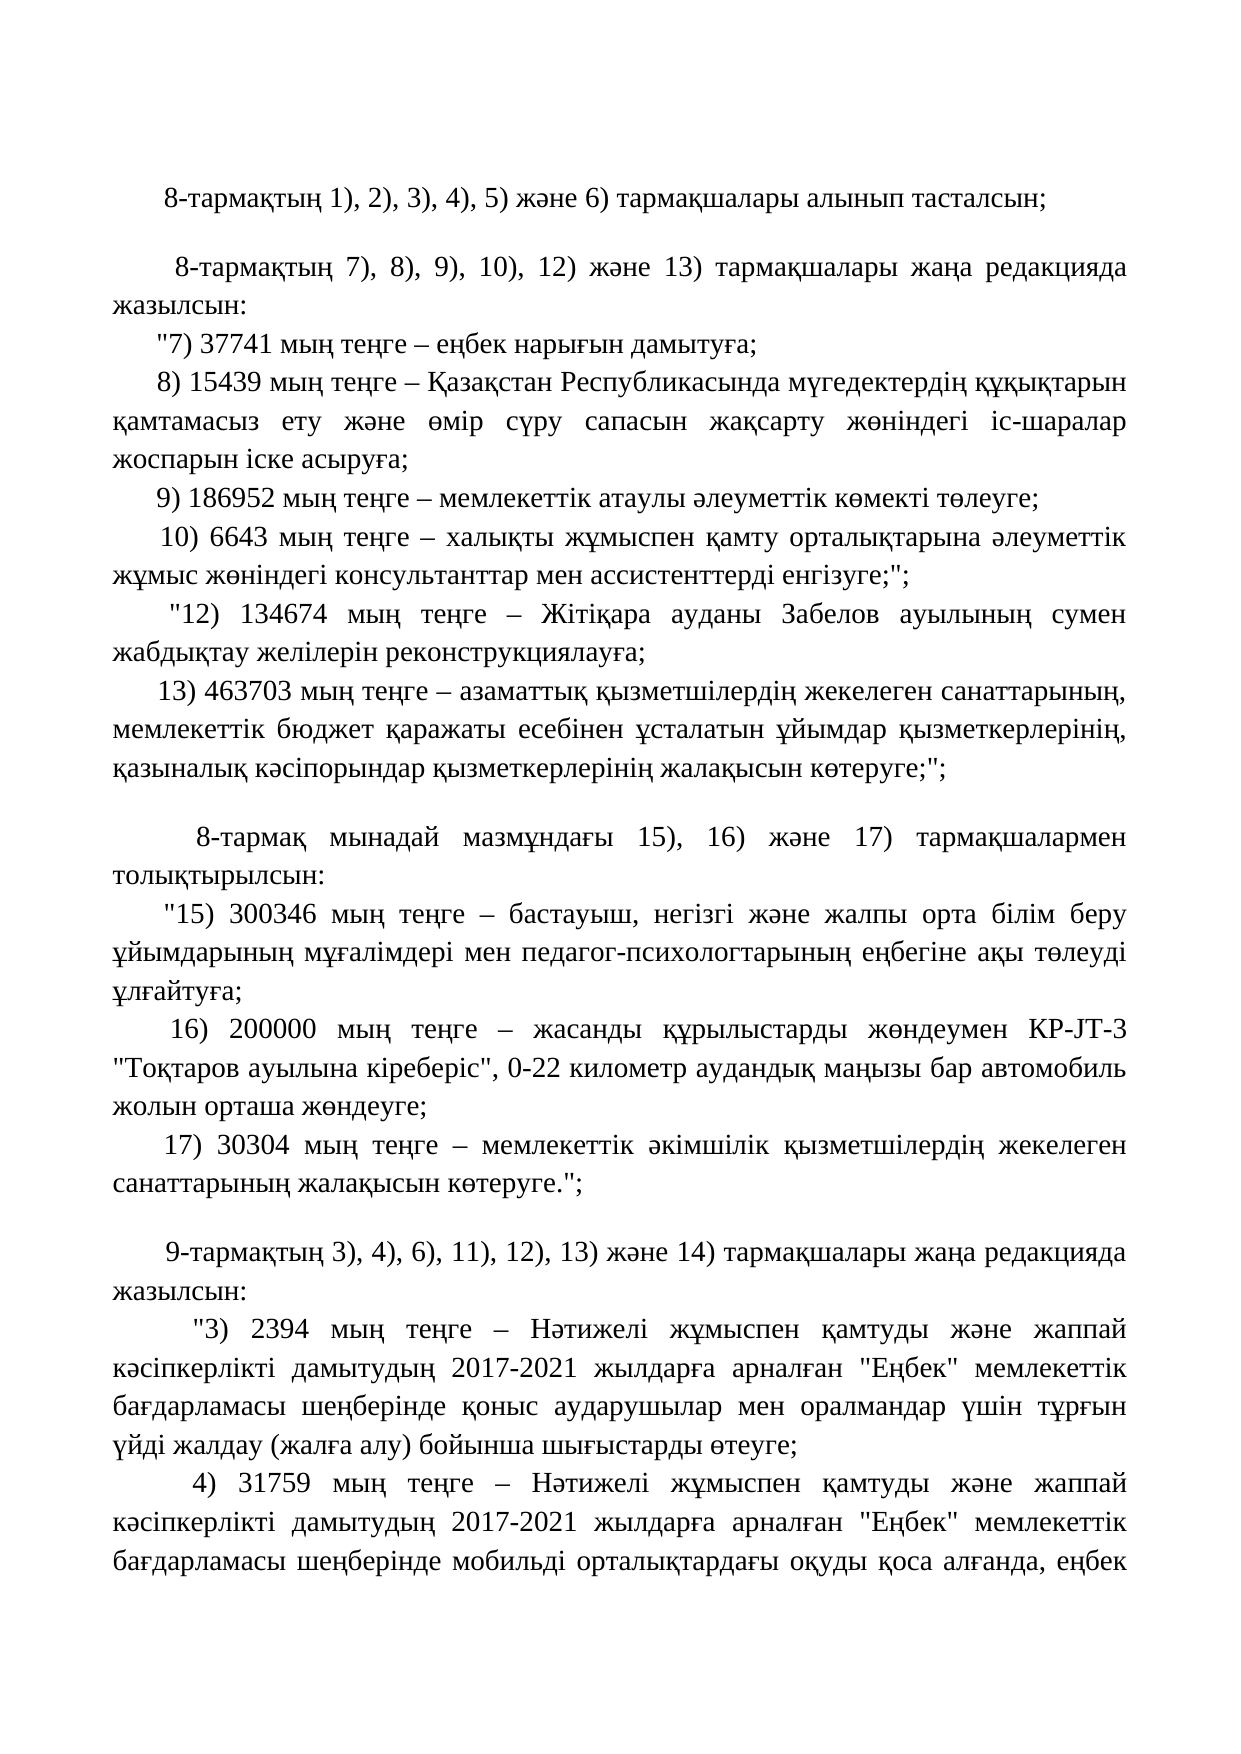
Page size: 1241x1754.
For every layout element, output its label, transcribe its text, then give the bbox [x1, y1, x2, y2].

text 13) 463703 мың теңге – азаматтық қызметшілердің жекелеген санаттарының, мемлекеттік бюджет қаражаты есебінен ұсталатын ұйымдар қызметкерлерінің, қазыналық кәсіпорындар қызметкерлерінің жалақысын көтеруге;"; [112, 673, 1128, 783]
text 8-тармақ мынадай мазмұндағы 15), 16) және 17) тармақшалармен толықтырылсын: [112, 819, 1128, 891]
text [112, 1466, 1128, 1576]
text 9-тармақтың 3), 4), 6), 11), 12), 13) және 14) тармақшалары жаңа редакцияда жазылсын: [112, 1234, 1128, 1306]
text "12) 134674 мың теңге – Жітіқара ауданы Забелов ауылының сумен жабдықтау желілерін реконструкциялауға; [112, 596, 1128, 668]
text 8) 15439 мың теңге – Қазақстан Республикасында мүгедектердің құқықтарын қамтамасыз ету және өмір сүру сапасын жақсарту жөніндегі іс-шаралар жоспарын іске асыруға; [112, 364, 1128, 475]
text "15) 300346 мың теңге – бастауыш, негізгі және жалпы орта білім беру ұйымдарының мұғалімдері мен педагог-психологтарының еңбегіне ақы төлеуді ұлғайтуға; [112, 896, 1128, 1006]
text 16) 200000 мың теңге – жасанды құрылыстарды жөндеумен КР-JT-3 "Тоқтаров ауылына кіреберіс", 0-22 километр аудандық маңызы бар автомобиль жолын орташа жөндеуге; [112, 1011, 1128, 1122]
text 8-тармақтың 7), 8), 9), 10), 12) және 13) тармақшалары жаңа редакцияда жазылсын: [112, 249, 1128, 321]
text 8-тармақтың 1), 2), 3), 4), 5) және 6) тармақшалары алынып тасталсын; [112, 180, 1128, 214]
text "7) 37741 мың теңге – еңбек нарығын дамытуға; [112, 326, 1128, 359]
text 17) 30304 мың теңге – мемлекеттік әкімшілік қызметшілердің жекелеген санаттарының жалақысын көтеруге."; [112, 1127, 1128, 1199]
text 9) 186952 мың теңге – мемлекеттiк атаулы әлеуметтiк көмектi төлеуге; [112, 480, 1128, 514]
text "3) 2394 мың теңге – Нәтижелі жұмыспен қамтуды және жаппай кәсіпкерлікті дамытудың 2017-2021 жылдарға арналған "Еңбек" мемлекеттік бағдарламасы шеңберінде қоныс аударушылар мен оралмандар үшін тұрғын үйді жалдау (жалға алу) бойынша шығыстарды өтеуге; [112, 1311, 1128, 1461]
text 10) 6643 мың теңге – халықты жұмыспен қамту орталықтарына әлеуметтік жұмыс жөніндегі консультанттар мен ассистенттерді енгізуге;"; [112, 519, 1128, 591]
